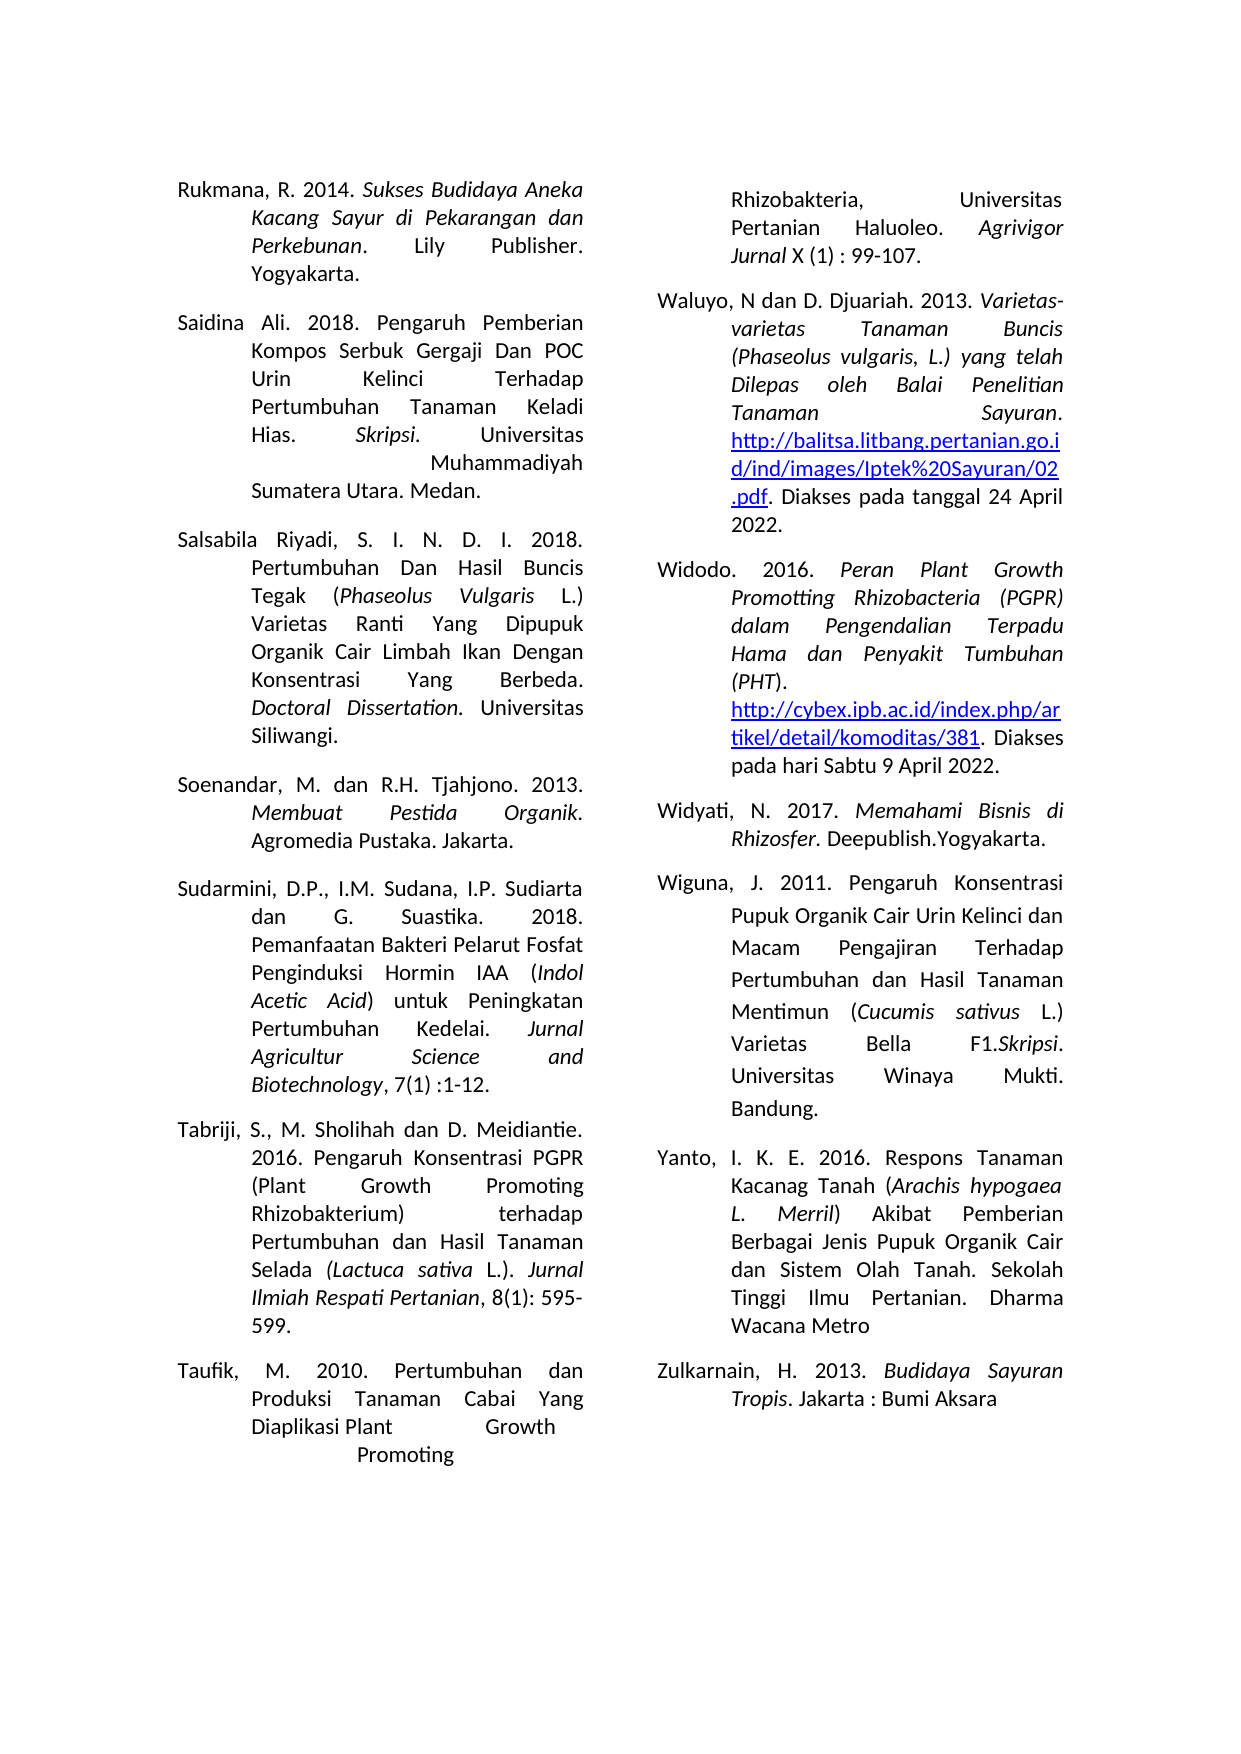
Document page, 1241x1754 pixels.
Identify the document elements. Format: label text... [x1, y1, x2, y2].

text Sudarmini, D.P., I.M. Sudana, I.P. Sudiarta dan G. Suastika. 2018. Pemanfaatan Bakteri Pelarut Fosfat Penginduksi Hormin IAA (Indol Acetic Acid) untuk Peningkatan Pertumbuhan Kedelai. Jurnal Agricultur Science and Biotechnology, 7(1) :1-12. [177, 874, 583, 1098]
text Salsabila Riyadi, S. I. N. D. I. 2018. Pertumbuhan Dan Hasil Buncis Tegak (Phaseolus Vulgaris L.) Varietas Ranti Yang Dipupuk Organik Cair Limbah Ikan Dengan Konsentrasi Yang Berbeda. Doctoral Dissertation. Universitas Siliwangi. [177, 525, 584, 749]
text .pdf. Diakses pada tanggal 24 April 2022. [731, 482, 1064, 538]
text 599. [251, 1311, 588, 1339]
text Waluyo, N dan D. Djuariah. 2013. Varietas- varietas Tanaman Buncis (Phaseolus vulgaris, L.) yang telah Dilepas oleh Balai Penelitian Tanaman Sayuran. http://balitsa.litbang.pertanian.go.i d/ind/images/Iptek%20Sayuran/02 [657, 286, 1064, 482]
text Rukmana, R. 2014. Sukses Budidaya Aneka Kacang Sayur di Pekarangan dan Perkebunan. Lily Publisher. Yogyakarta. [177, 175, 583, 287]
text L. Merril) Akibat Pemberian Berbagai Jenis Pupuk Organik Cair dan Sistem Olah Tanah. Sekolah Tinggi Ilmu Pertanian. Dharma Wacana Metro [731, 1199, 1064, 1339]
text Wiguna, J. 2011. Pengaruh Konsentrasi Pupuk Organik Cair Urin Kelinci dan Macam Pengajiran Terhadap Pertumbuhan dan Hasil Tanaman Mentimun (Cucumis sativus L.) Varietas Bella F1.Skripsi. Universitas Winaya Mukti. Bandung. [657, 868, 1064, 1122]
text Yanto, I. K. E. 2016. Respons Tanaman Kacanag Tanah (Arachis hypogaea [657, 1143, 1063, 1199]
text Rhizobakteria, Universitas Pertanian Haluoleo. Agrivigor Jurnal X (1) : 99-107. [731, 185, 1063, 269]
text Zulkarnain, H. 2013. Budidaya Sayuran Tropis. Jakarta : Bumi Aksara [657, 1356, 1063, 1412]
text Tabriji, S., M. Sholihah dan D. Meidiantie. 2016. Pengaruh Konsentrasi PGPR (Plant Growth Promoting Rhizobakterium) terhadap Pertumbuhan dan Hasil Tanaman Selada (Lactuca sativa L.). Jurnal Ilmiah Respati Pertanian, 8(1): 595- [177, 1115, 584, 1311]
text Widodo. 2016. Peran Plant Growth Promotting Rhizobacteria (PGPR) dalam Pengendalian Terpadu Hama dan Penyakit Tumbuhan (PHT). http://cybex.ipb.ac.id/index.php/ar tikel/detail/komoditas/381. Diakses pada hari Sabtu 9 April 2022. [657, 555, 1064, 779]
text Widyati, N. 2017. Memahami Bisnis di Rhizosfer. Deepublish.Yogyakarta. [657, 796, 1064, 852]
text Saidina Ali. 2018. Pengaruh Pemberian Kompos Serbuk Gergaji Dan POC Urin Kelinci Terhadap Pertumbuhan Tanaman Keladi Hias. Skripsi. Universitas Muhammadiyah Sumatera Utara. Medan. [177, 308, 584, 504]
text Taufik, M. 2010. Pertumbuhan dan Produksi Tanaman Cabai Yang Diaplikasi Plant Growth Promoting [177, 1356, 584, 1468]
text Soenandar, M. dan R.H. Tjahjono. 2013. Membuat Pestida Organik. Agromedia Pustaka. Jakarta. [177, 770, 583, 854]
